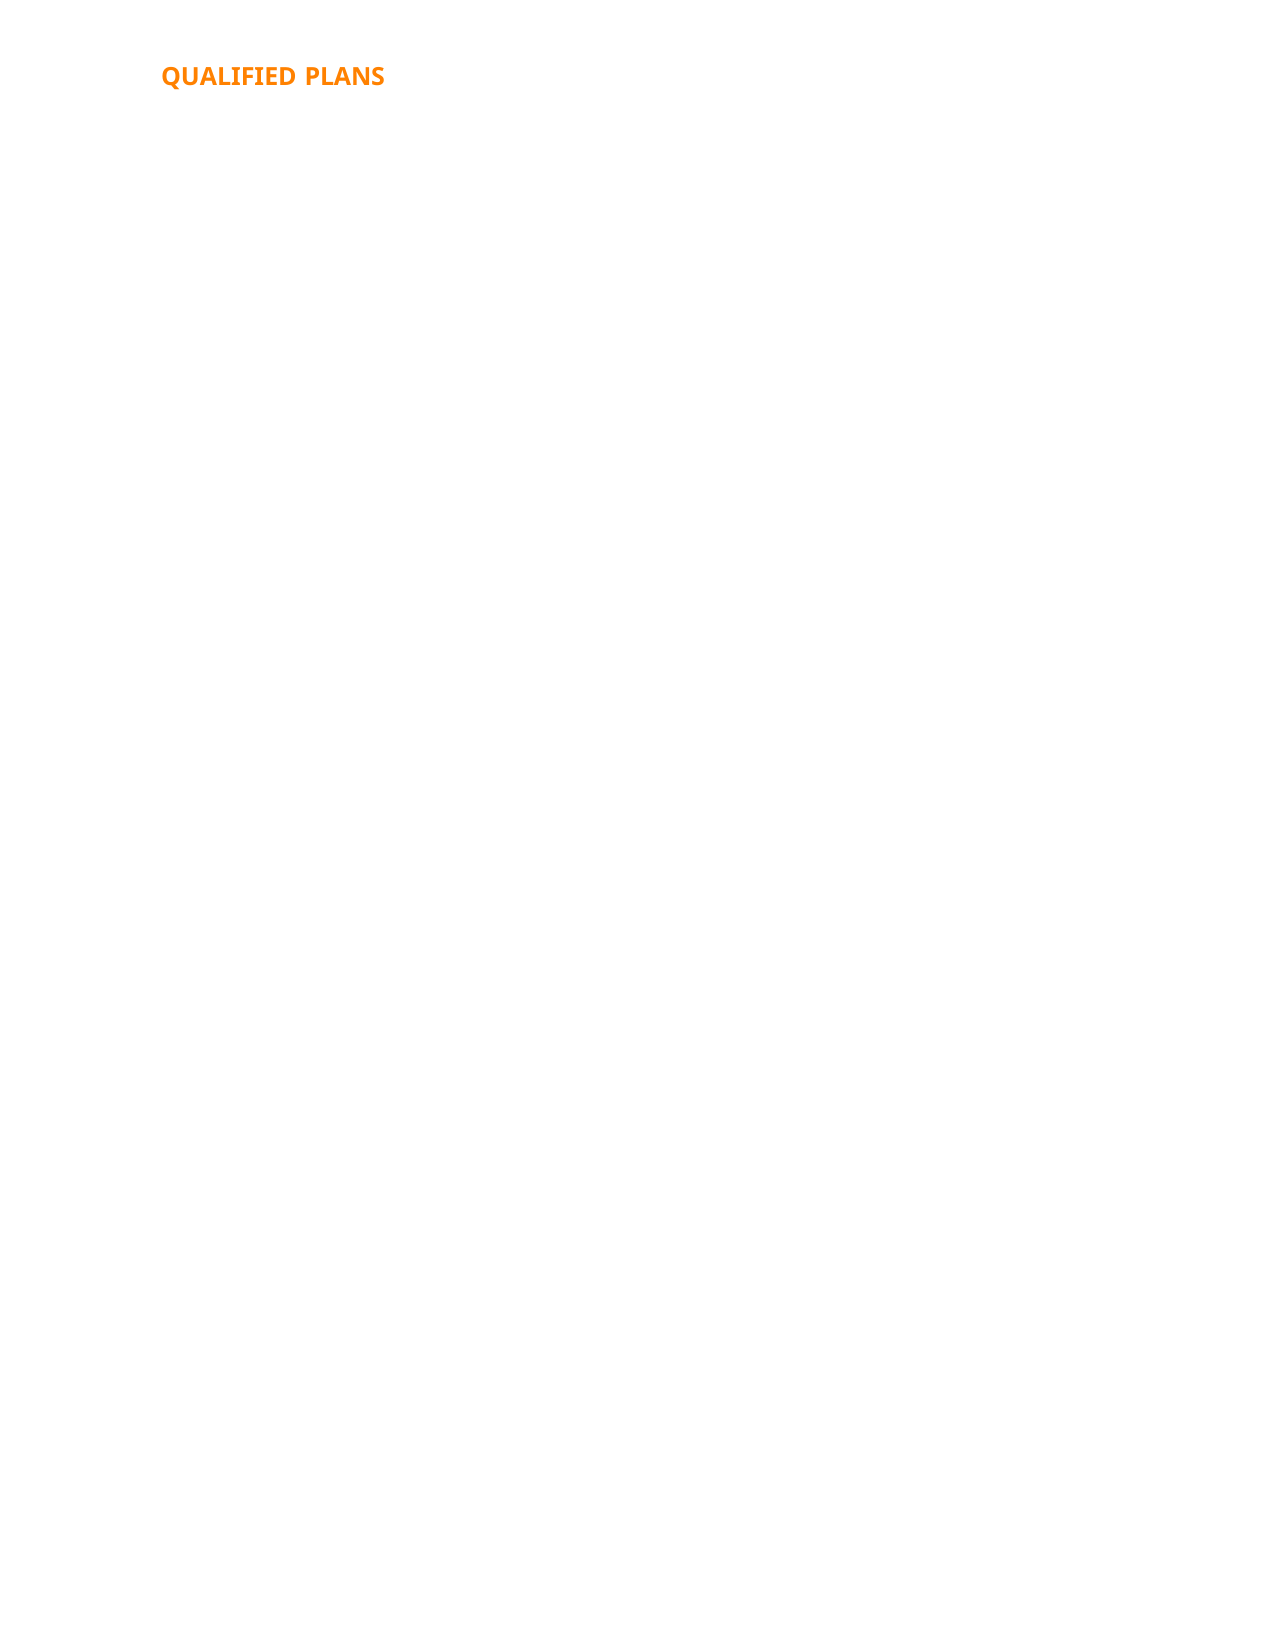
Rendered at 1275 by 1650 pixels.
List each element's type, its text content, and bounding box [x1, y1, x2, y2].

subtitle QUALIFIED PLANS [161, 58, 1162, 92]
